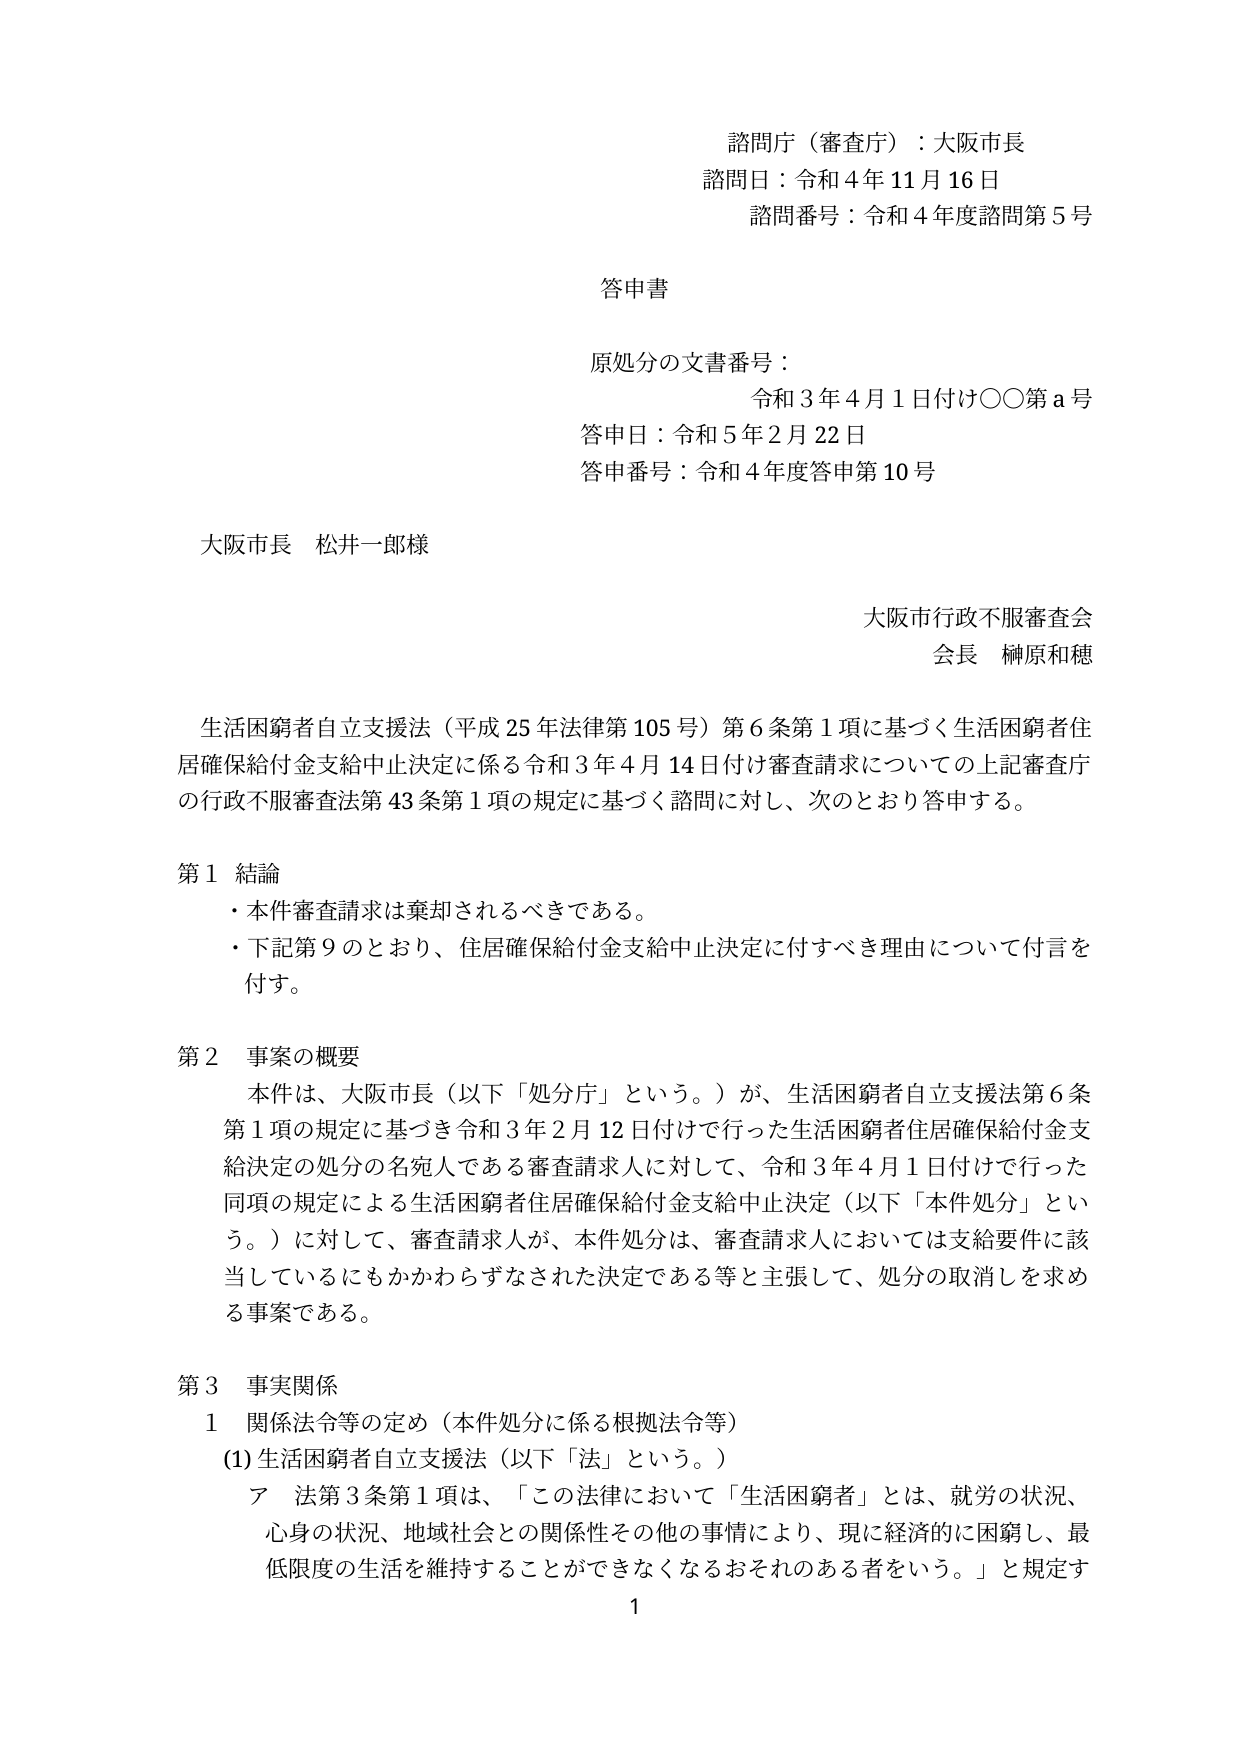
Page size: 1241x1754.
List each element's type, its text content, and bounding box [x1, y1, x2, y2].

text (1) 生活困窮者自立支援法（以下「法」という。） [177, 1440, 1092, 1476]
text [177, 1476, 1092, 1586]
text 令和３年４月１日付け〇〇第a号 [177, 379, 1092, 416]
text 生活困窮者自立支援法（平成25年法律第105号）第６条第１項に基づく生活困窮者住居確保給付金支給中止決定に係る令和３年４月14日付け審査請求についての上記審査庁の行政不服審査法第43条第１項の規定に基づく諮問に対し、次のとおり答申する。 [177, 708, 1092, 818]
text 答申書 [177, 270, 1092, 306]
text 本件は、大阪市長（以下「処分庁」という。）が、生活困窮者自立支援法第６条第１項の規定に基づき令和３年２月12日付けで行った生活困窮者住居確保給付金支給決定の処分の名宛人である審査請求人に対して、令和３年４月１日付けで行った同項の規定による生活困窮者住居確保給付金支給中止決定（以下「本件処分」という。）に対して、審査請求人が、本件処分は、審査請求人においては支給要件に該当しているにもかかわらずなされた決定である等と主張して、処分の取消しを求める事案である。 [177, 1074, 1092, 1330]
text 第１ 結論 [177, 855, 1092, 891]
text 原処分の文書番号： [177, 343, 1001, 379]
text 会長 榊原和穂 [177, 635, 1092, 672]
text 諮問庁（審査庁）：大阪市長 [177, 123, 1092, 160]
text 第２ 事案の概要 [177, 1037, 1092, 1074]
text 諮問番号：令和４年度諮問第５号 [177, 197, 1092, 233]
text 大阪市行政不服審査会 [177, 599, 1092, 635]
text 答申番号：令和４年度答申第10号 [177, 452, 989, 489]
text 大阪市長 松井一郎様 [177, 526, 1092, 562]
text 諮問日：令和４年11月16日 [177, 160, 1001, 197]
text ・下記第９のとおり、住居確保給付金支給中止決定に付すべき理由について付言を付す。 [177, 928, 1092, 1001]
text 答申日：令和５年２月22日 [177, 416, 898, 452]
text ・本件審査請求は棄却されるべきである。 [177, 891, 1092, 928]
text １ 関係法令等の定め（本件処分に係る根拠法令等） [177, 1403, 1092, 1440]
text 第３ 事実関係 [177, 1367, 1092, 1403]
